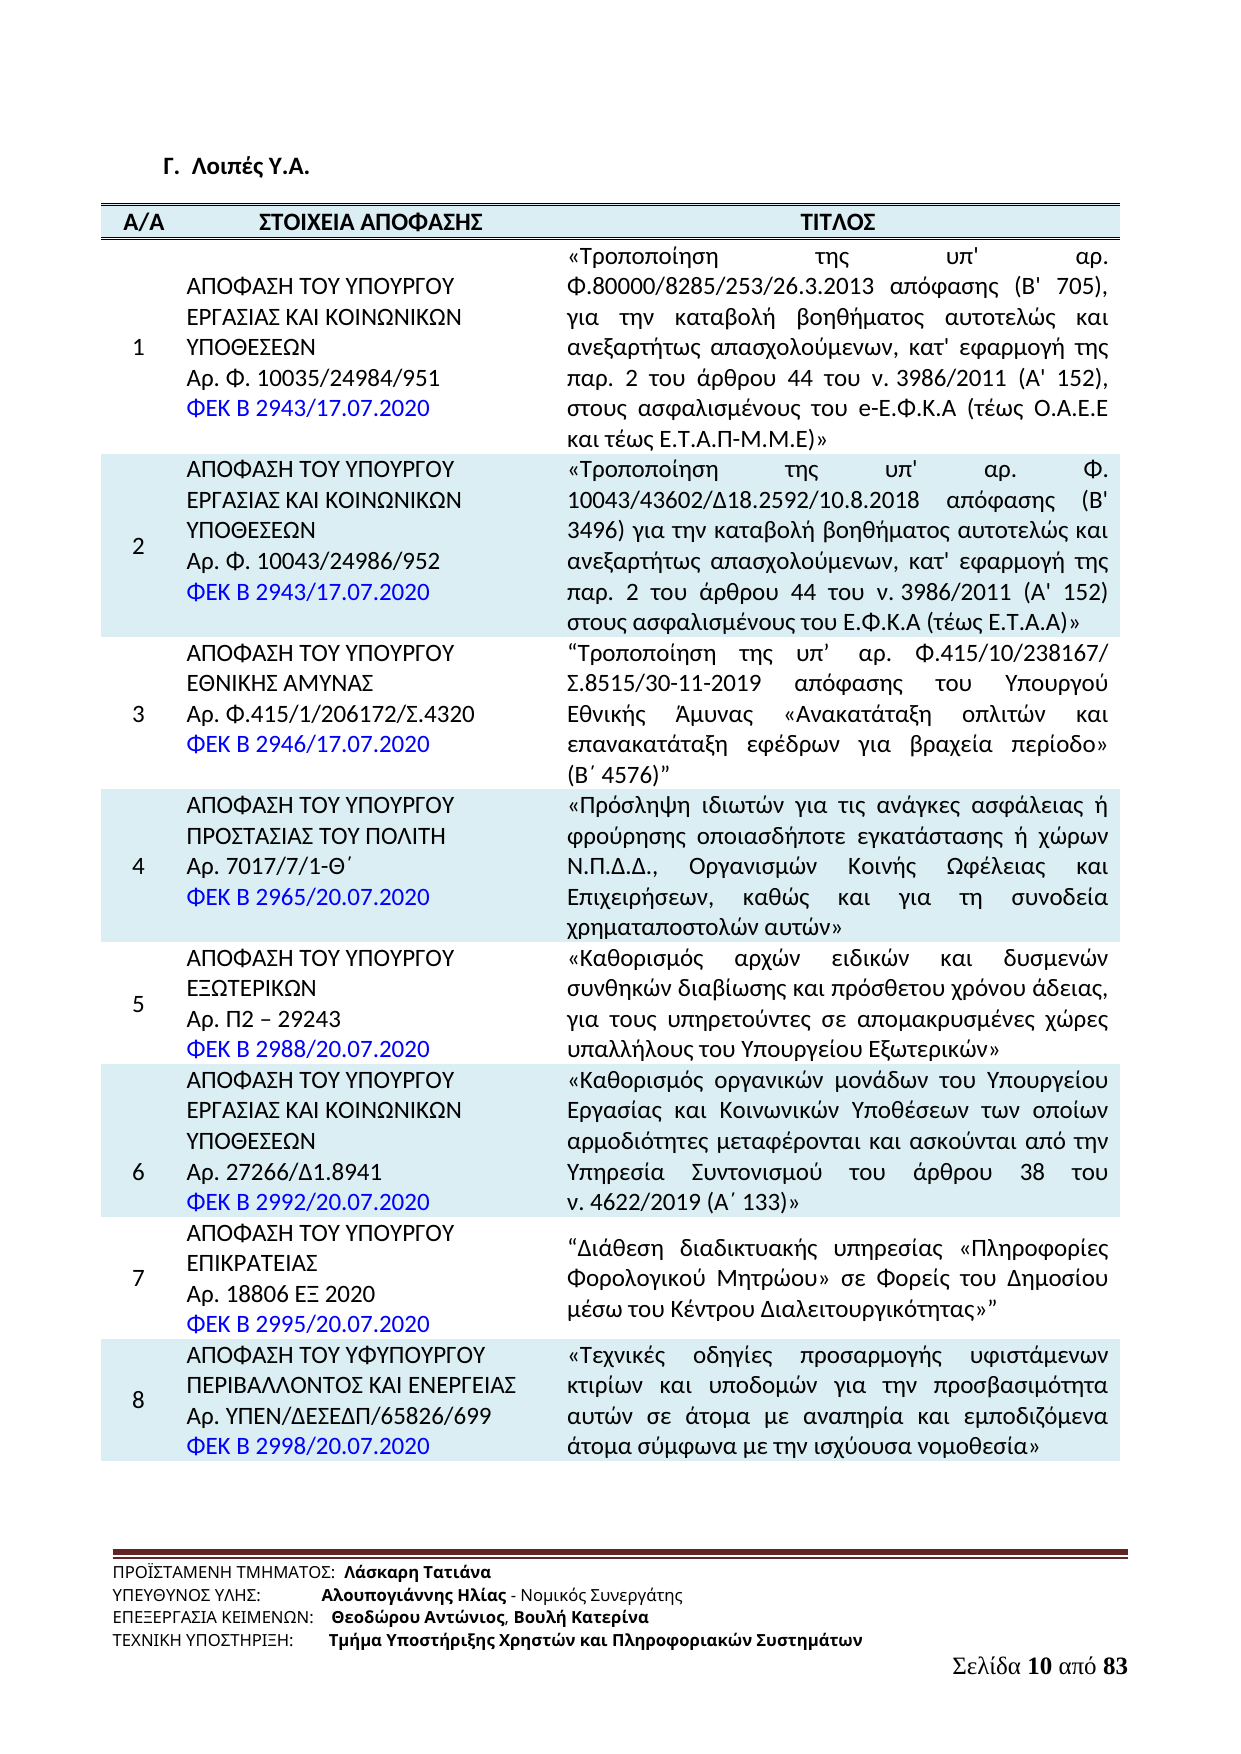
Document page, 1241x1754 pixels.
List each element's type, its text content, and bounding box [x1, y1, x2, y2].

table_cell «Καθορισμός οργανικών μονάδων του Υπουργείου Εργασίας και Κοινωνικών Υποθέσεων των οποίων αρμοδιότητες μεταφέρονται και ασκούνται από την Υπηρεσία Συντονισμού του άρθρου 38 του ν. 4622/2019 (Α΄ 133)» [556, 1064, 1120, 1217]
table_cell 4 [101, 789, 175, 942]
table_cell ΑΠΟΦΑΣΗ ΤΟΥ ΥΦΥΠΟΥΡΓΟΥ ΠΕΡΙΒΑΛΛΟΝΤΟΣ ΚΑΙ ΕΝΕΡΓΕΙΑΣ Αρ. ΥΠΕΝ/ΔΕΣΕΔΠ/65826/699 ΦΕΚ B 2998/20.07.2020 [175, 1339, 556, 1461]
table_cell ΑΠΟΦΑΣΗ ΤΟΥ ΥΠΟΥΡΓΟΥ ΕΡΓΑΣΙΑΣ ΚΑΙ ΚΟΙΝΩΝΙΚΩΝ ΥΠΟΘΕΣΕΩΝ Αρ. Φ. 10043/24986/952 ΦΕΚ B 2943/17.07.2020 [175, 454, 556, 637]
table_cell «Τροποποίηση της υπ' αρ. Φ.80000/8285/253/26.3.2013 απόφασης (Β' 705), για την καταβολή βοηθήματος αυτοτελώς και ανεξαρτήτως απασχολούμενων, κατ' εφαρμογή της παρ. 2 του άρθρου 44 του ν. 3986/2011 (Α' 152), στους ασφαλισμένους του e-Ε.Φ.Κ.Α (τέως Ο.Α.Ε.Ε και τέως Ε.Τ.Α.Π-Μ.Μ.Ε)» [556, 240, 1120, 454]
table_cell 6 [101, 1064, 175, 1217]
table_cell 7 [101, 1217, 175, 1339]
table_header ΣΤΟΙΧΕΙΑ ΑΠΟΦΑΣΗΣ [186, 206, 556, 237]
table_cell ΑΠΟΦΑΣΗ ΤΟΥ ΥΠΟΥΡΓΟΥ ΠΡΟΣΤΑΣΙΑΣ ΤΟΥ ΠΟΛΙΤΗ Αρ. 7017/7/1-Θ΄ ΦΕΚ B 2965/20.07.2020 [175, 789, 556, 942]
table_cell ΑΠΟΦΑΣΗ ΤΟΥ ΥΠΟΥΡΓΟΥ ΕΠΙΚΡΑΤΕΙΑΣ Αρ. 18806 ΕΞ 2020 ΦΕΚ B 2995/20.07.2020 [175, 1217, 556, 1339]
table_cell «Πρόσληψη ιδιωτών για τις ανάγκες ασφάλειας ή φρούρησης οποιασδήποτε εγκατάστασης ή χώρων Ν.Π.Δ.Δ., Οργανισμών Κοινής Ωφέλειας και Επιχειρήσεων, καθώς και για τη συνοδεία χρηματαποστολών αυτών» [556, 789, 1120, 942]
table_cell «Καθορισμός αρχών ειδικών και δυσμενών συνθηκών διαβίωσης και πρόσθετου χρόνου άδειας, για τους υπηρετούντες σε απομακρυσμένες χώρες υπαλλήλους του Υπουργείου Εξωτερικών» [556, 942, 1120, 1064]
table_header ΤΙΤΛΟΣ [556, 206, 1120, 237]
table_cell 1 [101, 240, 175, 454]
table_cell 3 [101, 637, 175, 789]
table_cell ΑΠΟΦΑΣΗ ΤΟΥ ΥΠΟΥΡΓΟΥ ΕΞΩΤΕΡΙΚΩΝ Αρ. Π2 – 29243 ΦΕΚ B 2988/20.07.2020 [175, 942, 556, 1064]
table_header A/A [101, 206, 186, 237]
table_cell “Τροποποίηση της υπ’ αρ. Φ.415/10/238167/ Σ.8515/30-11-2019 απόφασης του Υπουργού Εθνικής Άμυνας «Ανακατάταξη οπλιτών και επανακατάταξη εφέδρων για βραχεία περίοδο» (Β΄ 4576)” [556, 637, 1120, 789]
table_cell ΑΠΟΦΑΣΗ ΤΟΥ ΥΠΟΥΡΓΟΥ ΕΡΓΑΣΙΑΣ ΚΑΙ ΚΟΙΝΩΝΙΚΩΝ ΥΠΟΘΕΣΕΩΝ Αρ. Φ. 10035/24984/951 ΦΕΚ B 2943/17.07.2020 [175, 240, 556, 454]
table_cell “Διάθεση διαδικτυακής υπηρεσίας «Πληροφορίες Φορολογικού Μητρώου» σε Φορείς του Δημοσίου μέσω του Κέντρου Διαλειτουργικότητας»” [556, 1217, 1120, 1339]
table_cell ΑΠΟΦΑΣΗ ΤΟΥ ΥΠΟΥΡΓΟΥ ΕΡΓΑΣΙΑΣ ΚΑΙ ΚΟΙΝΩΝΙΚΩΝ ΥΠΟΘΕΣΕΩΝ Αρ. 27266/Δ1.8941 ΦΕΚ B 2992/20.07.2020 [175, 1064, 556, 1217]
table_cell 8 [101, 1339, 175, 1461]
table_cell 5 [101, 942, 175, 1064]
subtitle Γ. Λοιπές Υ.Α. [112, 150, 1090, 181]
table_cell ΑΠΟΦΑΣΗ ΤΟΥ ΥΠΟΥΡΓΟΥ ΕΘΝΙΚΗΣ ΑΜΥΝΑΣ Αρ. Φ.415/1/206172/Σ.4320 ΦΕΚ B 2946/17.07.2020 [175, 637, 556, 789]
table_cell «Τροποποίηση της υπ' αρ. Φ. 10043/43602/Δ18.2592/10.8.2018 απόφασης (Β' 3496) για την καταβολή βοηθήματος αυτοτελώς και ανεξαρτήτως απασχολούμενων, κατ' εφαρμογή της παρ. 2 του άρθρου 44 του ν. 3986/2011 (Α' 152) στους ασφαλισμένους του Ε.Φ.Κ.Α (τέως Ε.Τ.Α.Α)» [556, 454, 1120, 637]
table_cell «Τεχνικές οδηγίες προσαρμογής υφιστάμενων κτιρίων και υποδομών για την προσβασιμότητα αυτών σε άτομα με αναπηρία και εμποδιζόμενα άτομα σύμφωνα με την ισχύουσα νομοθεσία» [556, 1339, 1120, 1461]
table_cell 2 [101, 454, 175, 637]
